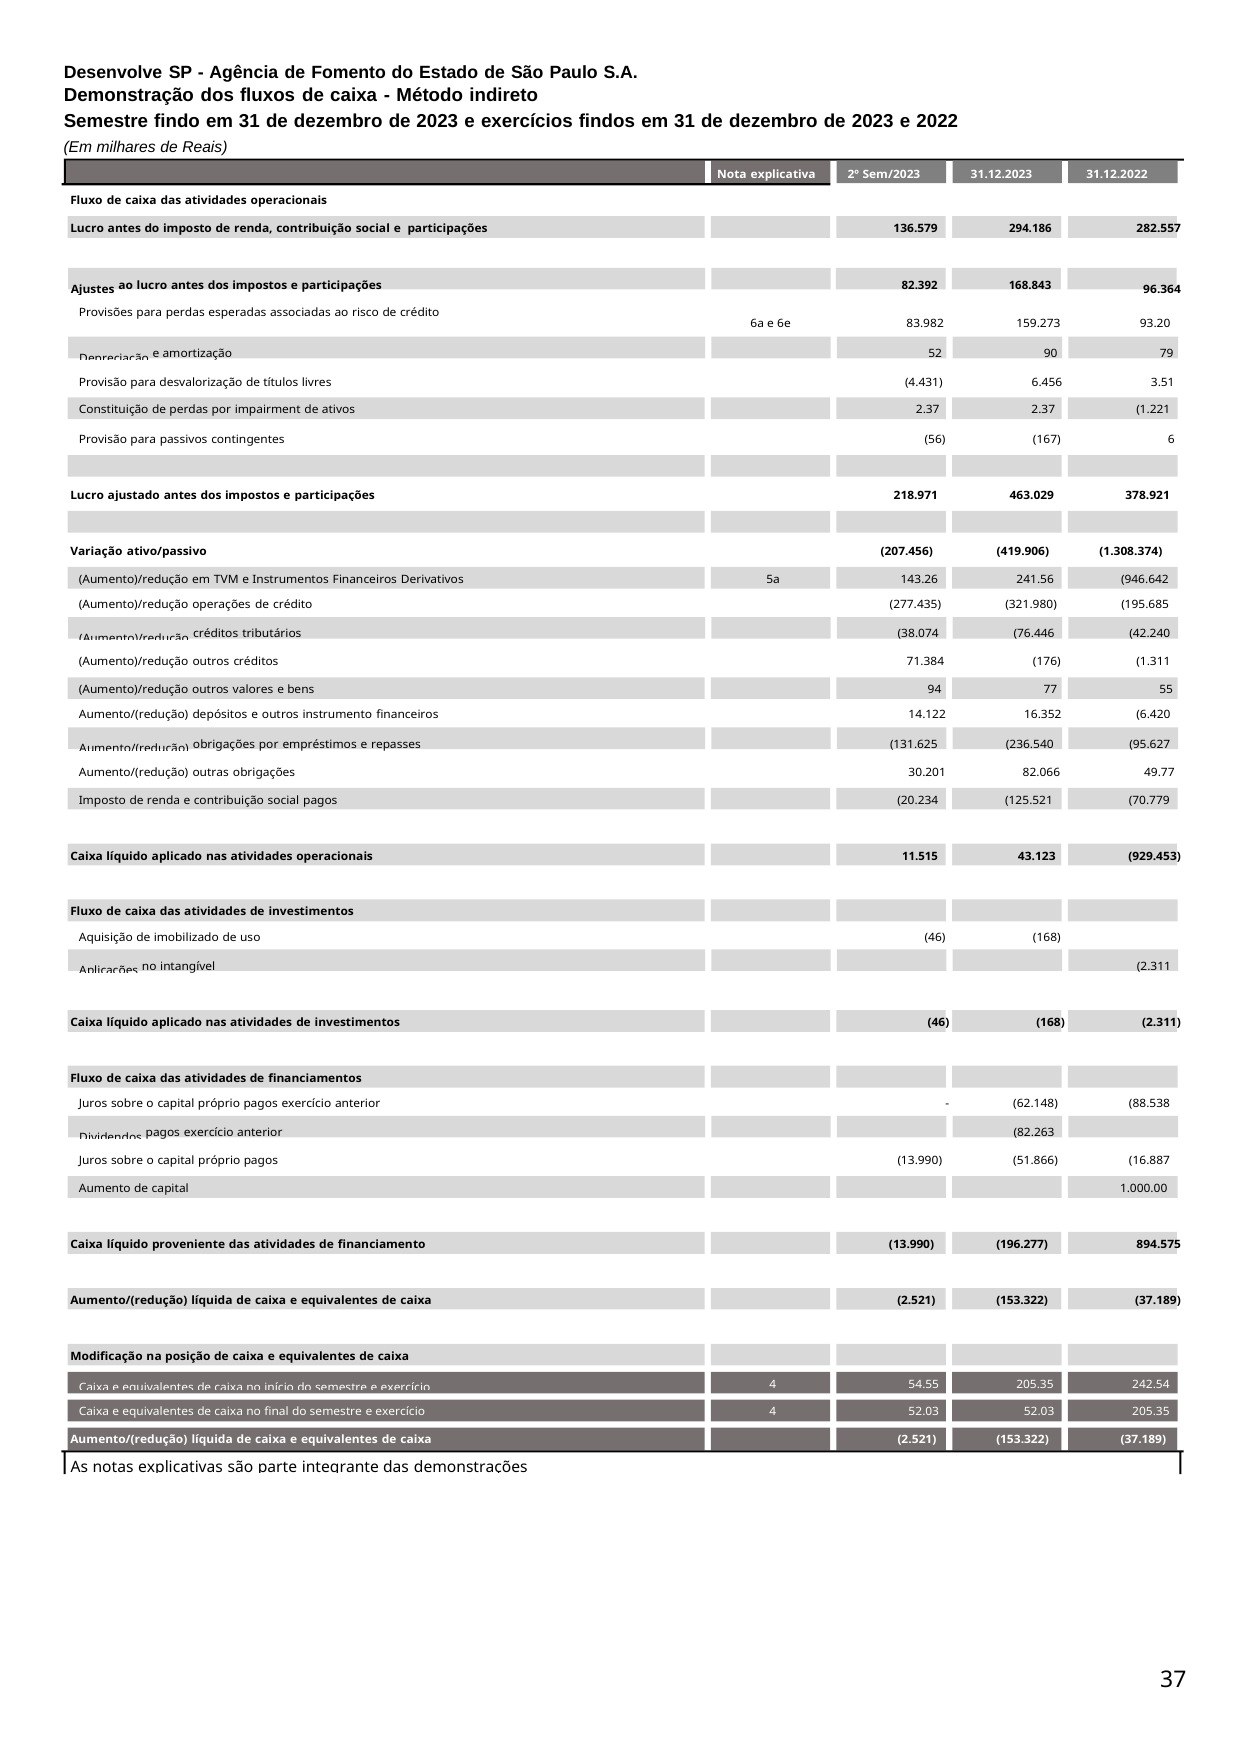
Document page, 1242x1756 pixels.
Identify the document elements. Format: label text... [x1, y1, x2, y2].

text (Em milhares de Reais) [63, 138, 1206, 156]
text Aquisição de imobilizado de uso (46) (168) [78, 903, 1206, 944]
text 83.982 159.273 93.20 [906, 315, 1206, 330]
text Aumento/(redução) depósitos e outros instrumento financeiros 14.122 16.352 (6.420 [78, 676, 1206, 722]
text Provisão para passivos contingentes (56) (167) 6 [78, 431, 1206, 447]
text Provisões para perdas esperadas associadas ao risco de crédito [78, 304, 472, 320]
text Aumento/(redução) outras obrigações 30.201 82.066 49.77 [78, 764, 1206, 780]
text Demonstração dos fluxos de caixa - Método indireto [63, 84, 1206, 105]
text Fluxo de caixa das atividades operacionais [70, 192, 1206, 208]
text Semestre findo em 31 de dezembro de 2023 e exercícios findos em 31 de dezembro de 2023 e 2022 [63, 109, 1206, 131]
text Juros sobre o capital próprio pagos exercício anterior - (62.148) (88.538 [78, 1069, 1206, 1111]
text Juros sobre o capital próprio pagos (13.990) (51.866) (16.887 [78, 1152, 1206, 1168]
text 6a e 6e [750, 315, 800, 330]
text (Aumento)/redução outros créditos 71.384 (176) (1.311 [78, 653, 1206, 669]
text (Aumento)/redução operações de crédito (277.435) (321.980) (195.685 [78, 454, 1206, 612]
text Provisão para desvalorização de títulos livres (4.431) 6.456 3.51 [78, 374, 1206, 389]
